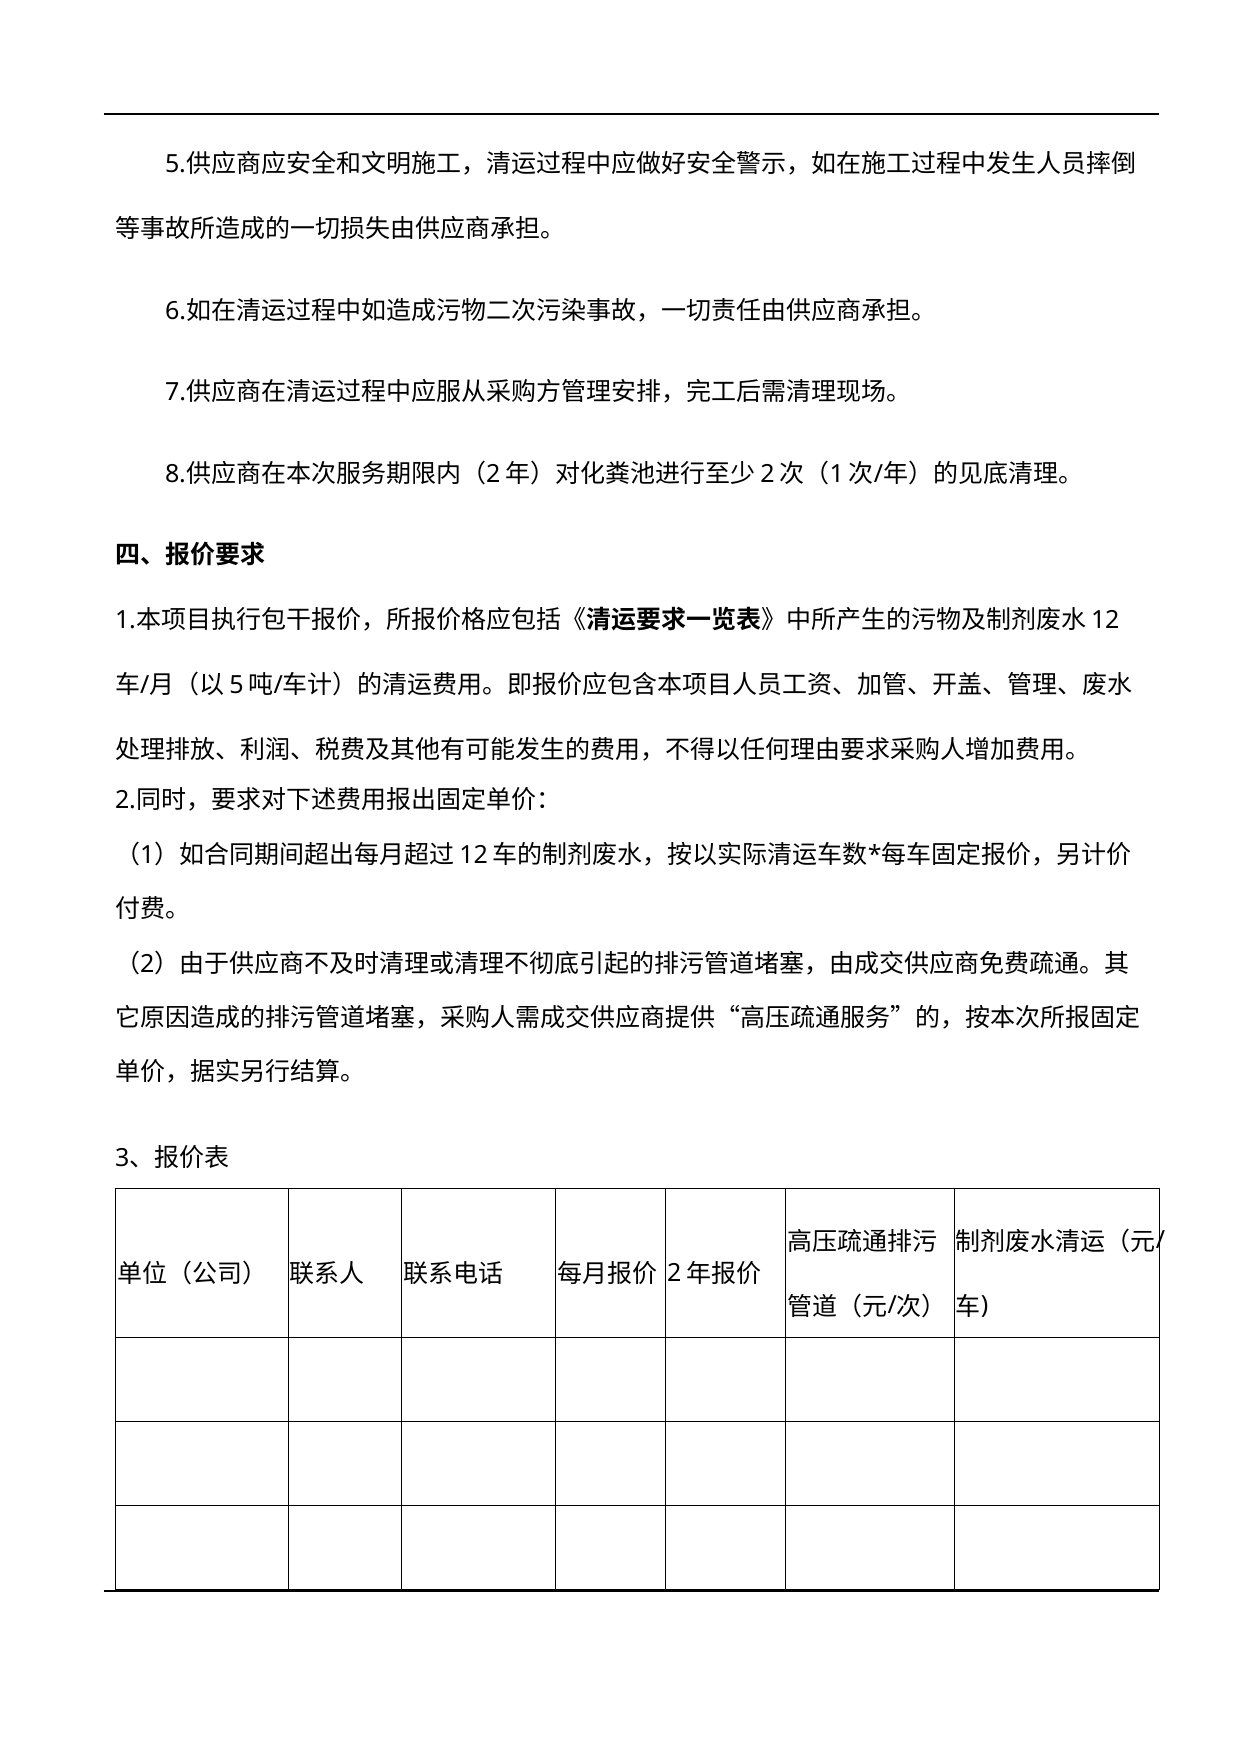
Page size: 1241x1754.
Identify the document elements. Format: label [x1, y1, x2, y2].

table_header [104, 115, 1159, 1589]
